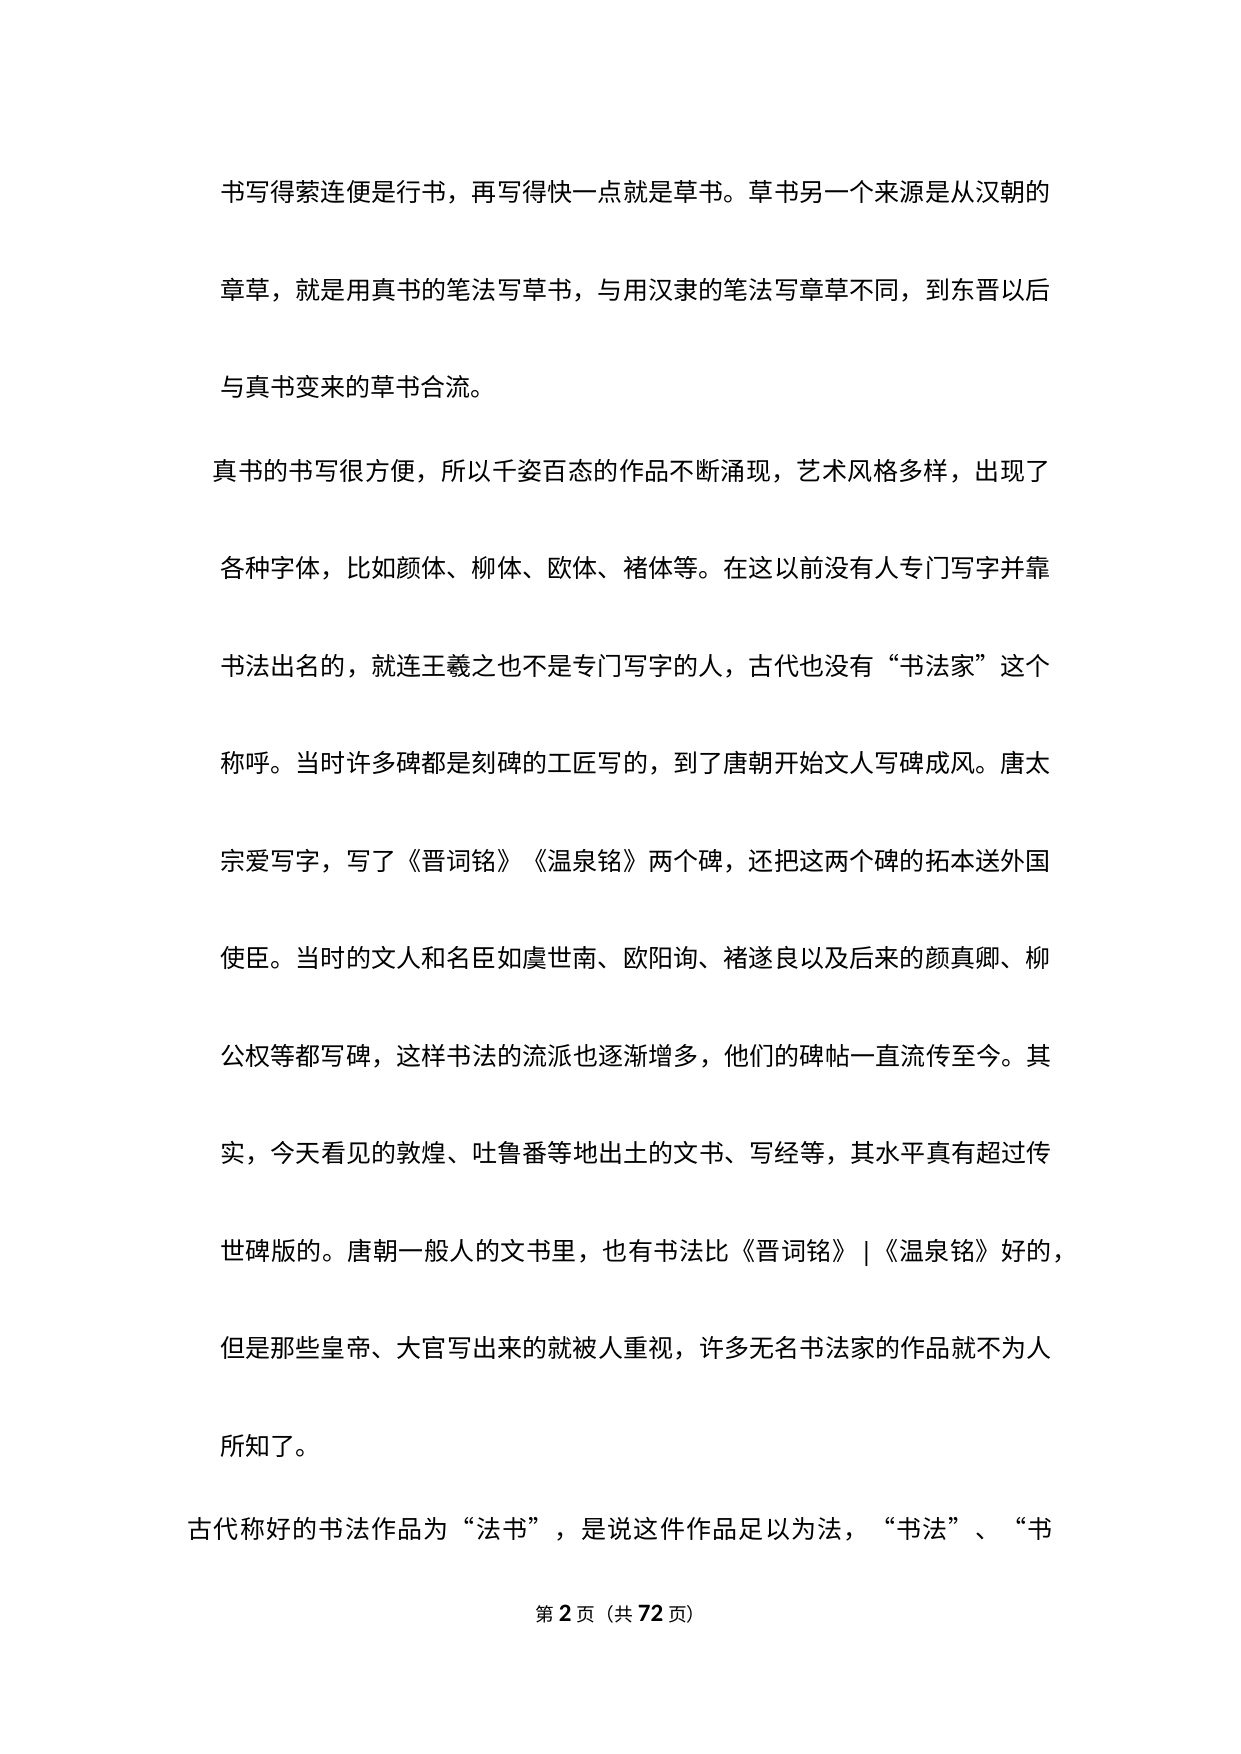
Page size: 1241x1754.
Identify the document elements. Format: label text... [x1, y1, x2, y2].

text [187, 158, 1053, 418]
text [187, 1495, 1053, 1560]
text 真书的书写很方便，所以千姿百态的作品不断涌现，艺术风格多样，出现了各种字体，比如颜体、柳体、欧体、褚体等。在这以前没有人专门写字并靠书法出名的，就连王羲之也不是专门写字的人，古代也没有“书法家”这个称呼。当时许多碑都是刻碑的工匠写的，到了唐朝开始文人写碑成风。唐太宗爱写字，写了《晋词铭》《温泉铭》两个碑，还把这两个碑的拓本送外国使臣。当时的文人和名臣如虞世南、欧阳询、褚遂良以及后来的颜真卿、柳公权等都写碑，这样书法的流派也逐渐增多，他们的碑帖一直流传至今。其实，今天看见的敦煌、吐鲁番等地出土的文书、写经等，其水平真有超过传世碑版的。唐朝一般人的文书里，也有书法比《晋词铭》|《温泉铭》好的，但是那些皇帝、大官写出来的就被人重视，许多无名书法家的作品就不为人所知了。 [187, 437, 1053, 1477]
